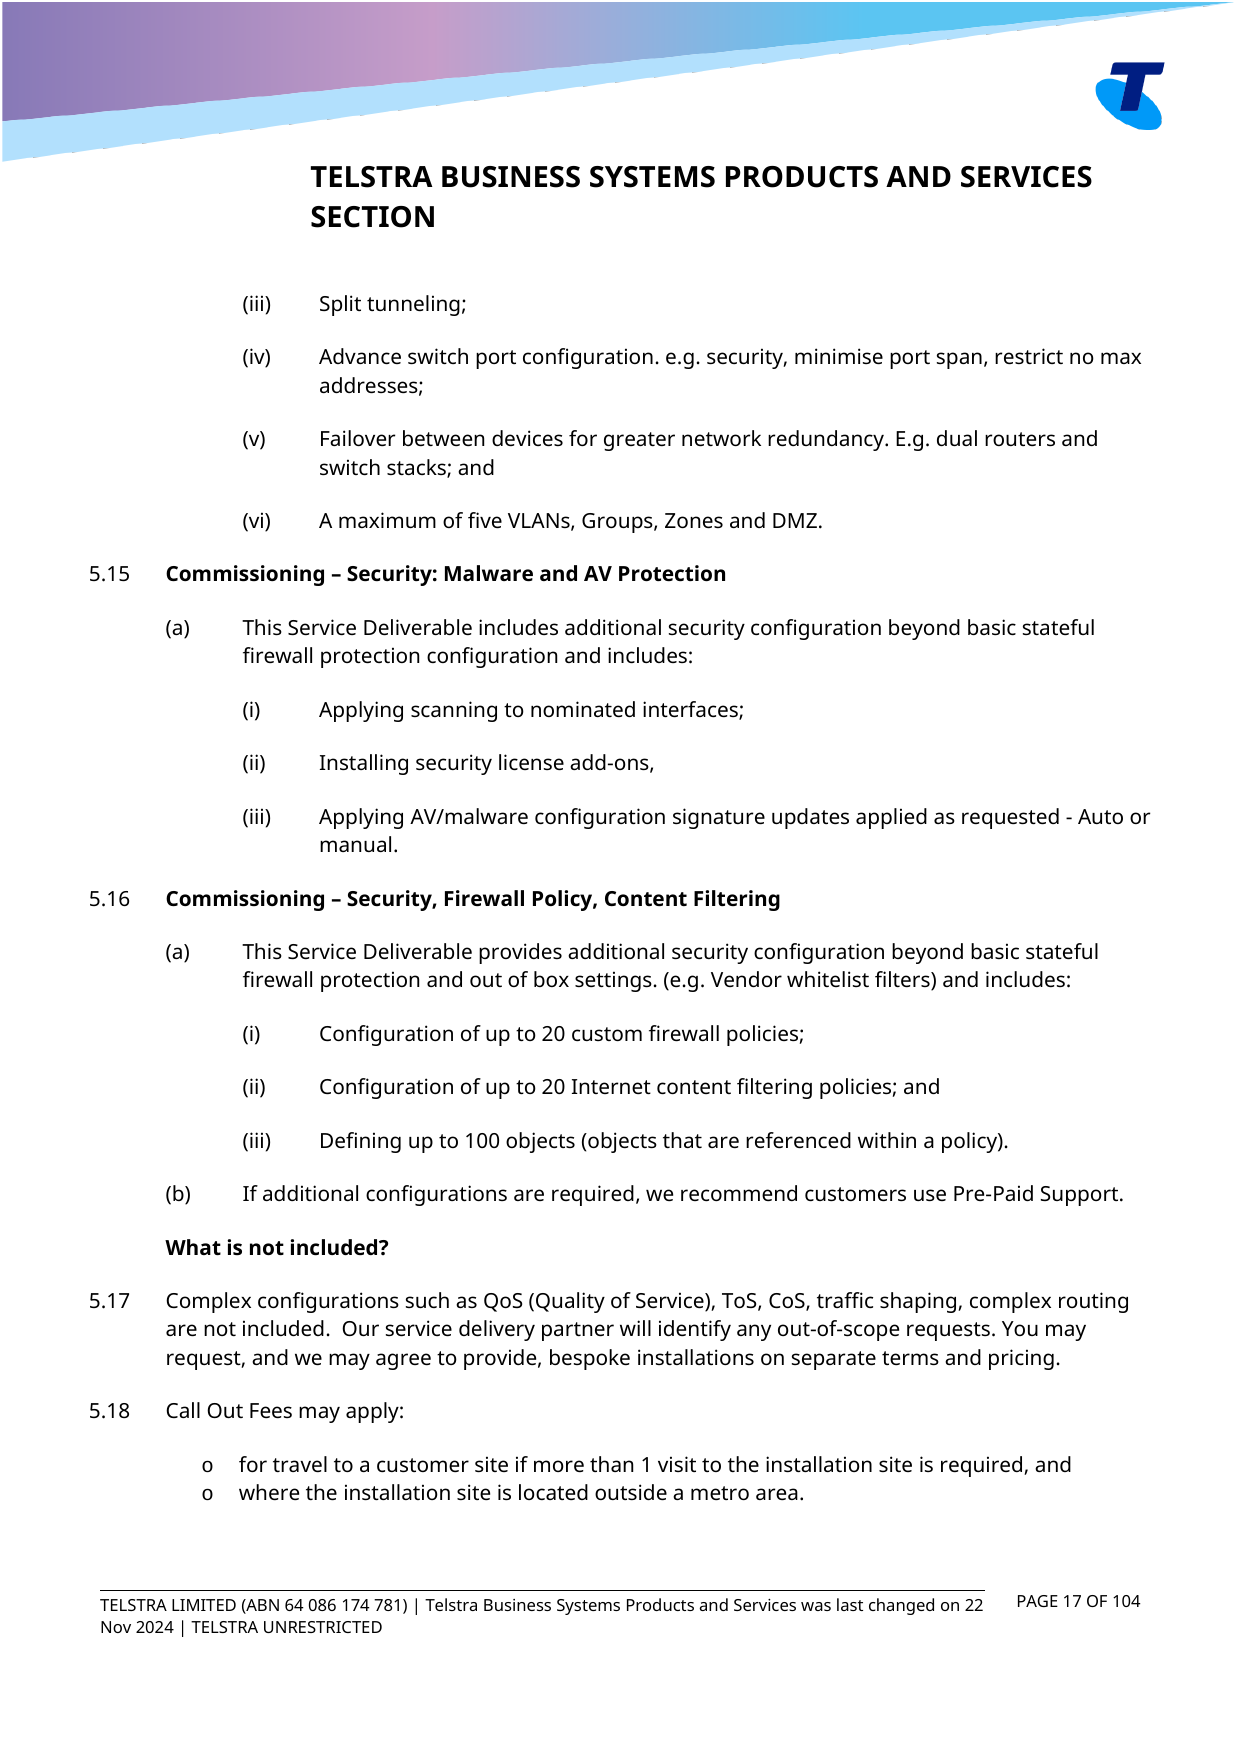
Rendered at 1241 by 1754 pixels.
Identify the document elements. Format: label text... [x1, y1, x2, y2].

subtitle Applying AV/malware configuration signature updates applied as requested - Auto or manual. [242, 802, 1152, 859]
subtitle This Service Deliverable provides additional security configuration beyond basic stateful firewall protection and out of box settings. (e.g. Vendor whitelist filters) and includes: [165, 937, 1152, 994]
subtitle This Service Deliverable includes additional security configuration beyond basic stateful firewall protection configuration and includes: [165, 613, 1152, 670]
subtitle Applying scanning to nominated interfaces; [242, 695, 1152, 723]
subtitle Split tunneling; [242, 289, 1152, 317]
subtitle A maximum of five VLANs, Groups, Zones and DMZ. [242, 506, 1152, 534]
list for travel to a customer site if more than 1 visit to the installation site is required, and [201, 1450, 1152, 1478]
subtitle Installing security license add-ons, [242, 748, 1152, 777]
subtitle If additional configurations are required, we recommend customers use Pre-Paid Support. [165, 1179, 1152, 1208]
subtitle Defining up to 100 objects (objects that are referenced within a policy). [242, 1126, 1152, 1154]
subtitle Complex configurations such as QoS (Quality of Service), ToS, CoS, traffic shaping, complex routing are not included. Our service delivery partner will identify any out-of-scope requests. You may request, and we may agree to provide, bespoke installations on separate terms and pricing. [89, 1286, 1152, 1371]
subtitle Configuration of up to 20 custom firewall policies; [242, 1019, 1152, 1047]
subtitle Failover between devices for greater network redundancy. E.g. dual routers and switch stacks; and [242, 424, 1152, 481]
list where the installation site is located outside a metro area. [201, 1478, 1152, 1507]
subtitle Configuration of up to 20 Internet content filtering policies; and [242, 1072, 1152, 1101]
picture [2, 2, 1234, 167]
subtitle Commissioning – Security: Malware and AV Protection [89, 559, 1152, 588]
subtitle Call Out Fees may apply: [89, 1396, 1152, 1425]
subtitle Commissioning – Security, Firewall Policy, Content Filtering [89, 884, 1152, 912]
subtitle What is not included? [165, 1233, 1152, 1261]
subtitle Advance switch port configuration. e.g. security, minimise port span, restrict no max addresses; [242, 342, 1152, 399]
